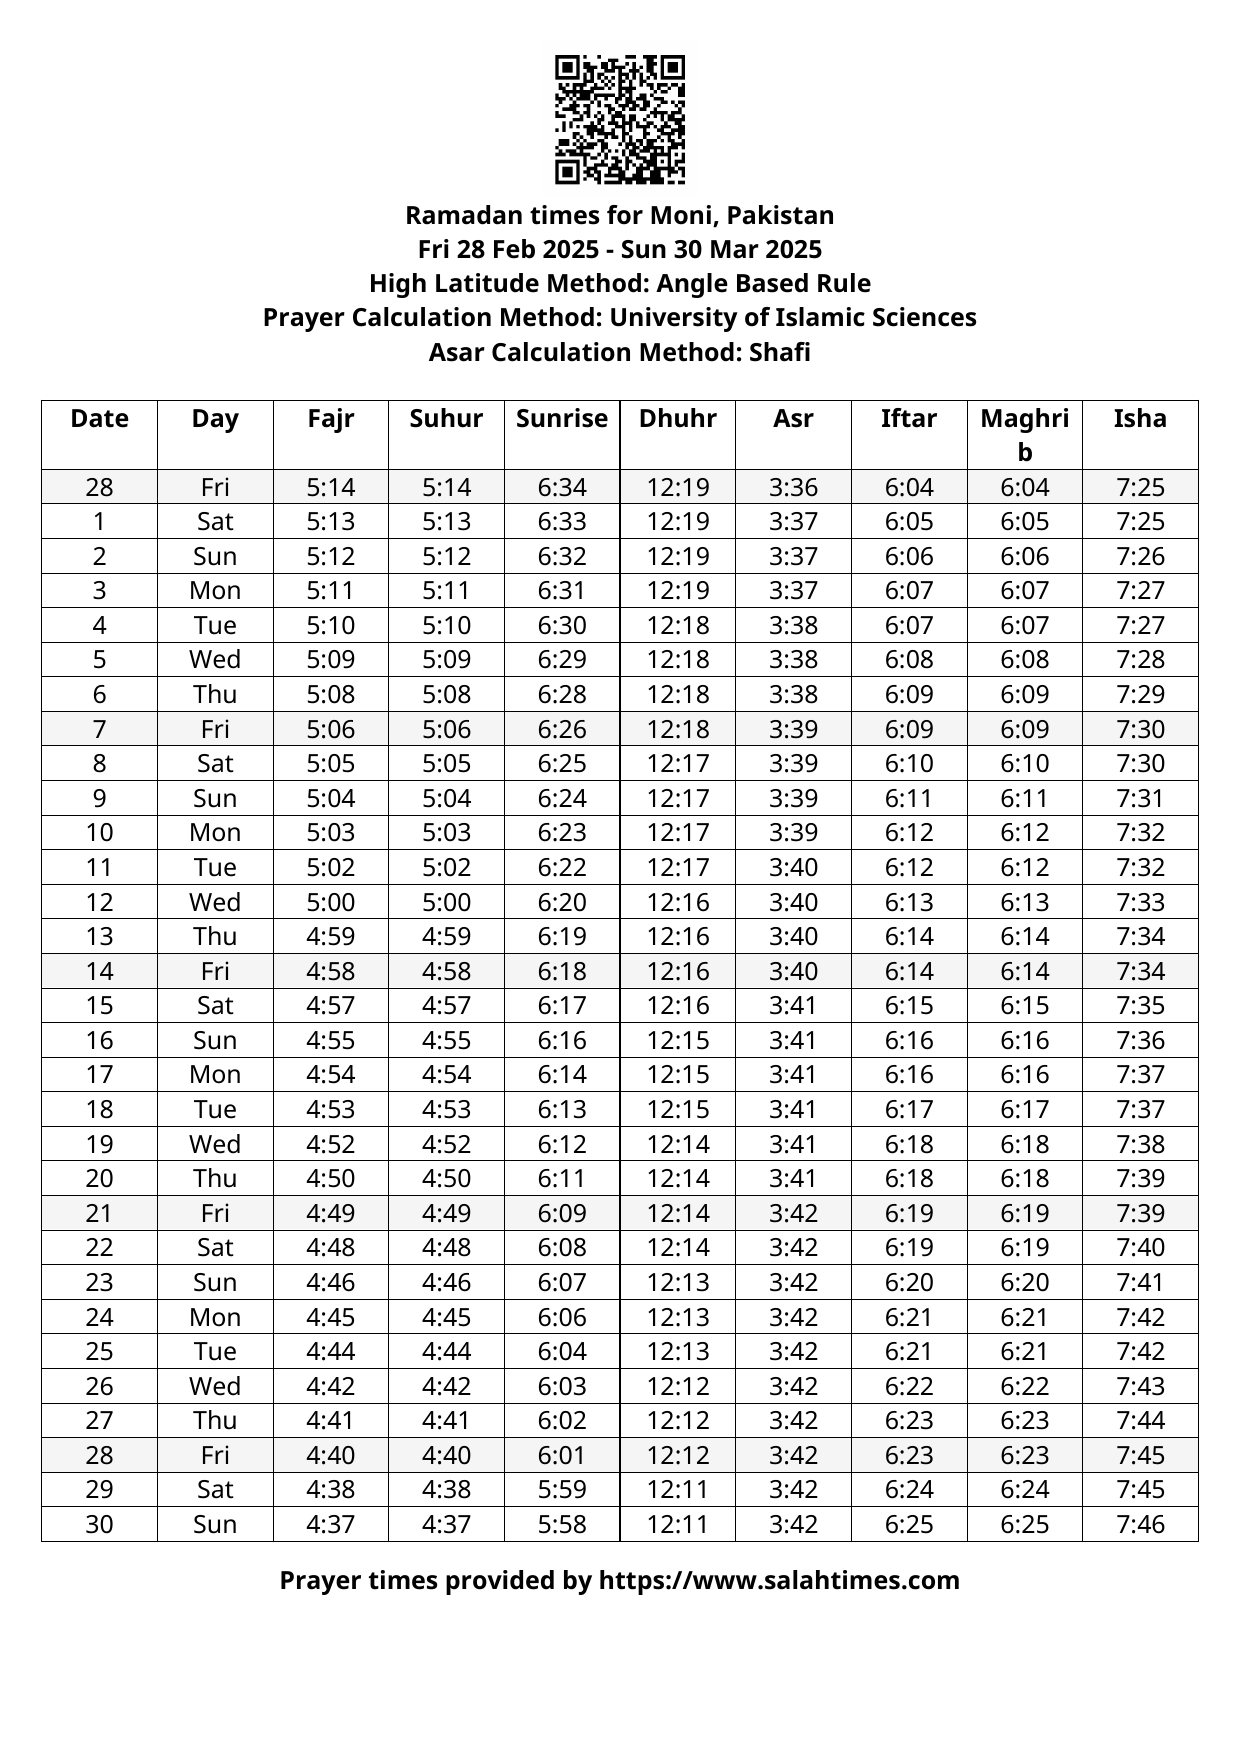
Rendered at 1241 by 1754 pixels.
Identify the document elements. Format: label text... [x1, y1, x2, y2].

table_cell 26 [42, 1369, 157, 1402]
table_cell 7:27 [1083, 608, 1198, 642]
table_cell 5:09 [274, 643, 388, 676]
table_cell 7:46 [1083, 1507, 1198, 1541]
table_cell Wed [158, 1369, 273, 1402]
table_cell 3:39 [736, 781, 851, 814]
table_cell 6:08 [505, 1231, 619, 1264]
table_cell 5:58 [505, 1507, 619, 1541]
table_cell 3:40 [736, 885, 851, 918]
table_cell 4:58 [389, 954, 504, 987]
table_cell 6:16 [852, 1023, 967, 1057]
table_cell Mon [158, 816, 273, 849]
table_cell 7:39 [1083, 1161, 1198, 1195]
table_cell 6:18 [852, 1127, 967, 1160]
table_cell 4:55 [389, 1023, 504, 1057]
text Fri 28 Feb 2025 - Sun 30 Mar 2025 [42, 232, 1198, 266]
table_cell 6:24 [505, 781, 619, 814]
table_cell 6:11 [852, 781, 967, 814]
table_cell 6:26 [505, 712, 619, 745]
table_cell 5:14 [389, 470, 504, 503]
table_cell 4:42 [274, 1369, 388, 1402]
table_cell 12:12 [621, 1404, 735, 1437]
table_cell 5:03 [274, 816, 388, 849]
text Ramadan times for Moni, Pakistan [42, 198, 1198, 232]
table_cell 6:17 [852, 1092, 967, 1126]
table_cell 16 [42, 1023, 157, 1057]
table_cell 6:16 [505, 1023, 619, 1057]
table_cell Fri [158, 712, 273, 745]
table_cell 6:19 [505, 919, 619, 953]
table_cell 6:13 [968, 885, 1082, 918]
table_cell 4:53 [274, 1092, 388, 1126]
table_cell 12:15 [621, 1023, 735, 1057]
table_cell 6:04 [968, 470, 1082, 503]
table_cell 6:19 [852, 1196, 967, 1229]
table_cell 5:12 [389, 539, 504, 572]
table_cell 3:41 [736, 1058, 851, 1091]
table_cell 7:30 [1083, 746, 1198, 780]
table_cell 5:10 [389, 608, 504, 642]
table_cell 6:15 [852, 989, 967, 1022]
table_cell 12:16 [621, 919, 735, 953]
table_cell 3:42 [736, 1507, 851, 1541]
table_cell 3:41 [736, 1023, 851, 1057]
table_cell 7:26 [1083, 539, 1198, 572]
table_cell Sat [158, 746, 273, 780]
table_cell 7:28 [1083, 643, 1198, 676]
table_cell 6:08 [968, 643, 1082, 676]
table_cell 4:37 [389, 1507, 504, 1541]
table_cell 1 [42, 504, 157, 538]
table_cell 6 [42, 677, 157, 711]
table_cell 6:18 [505, 954, 619, 987]
table_cell 7:32 [1083, 816, 1198, 849]
table_cell 5:09 [389, 643, 504, 676]
table_cell 12:18 [621, 643, 735, 676]
table_cell 5:13 [389, 504, 504, 538]
table_cell 5:12 [274, 539, 388, 572]
table_cell 3:38 [736, 677, 851, 711]
table_cell 6:19 [968, 1231, 1082, 1264]
table_cell 7:33 [1083, 885, 1198, 918]
table_cell 12:16 [621, 989, 735, 1022]
table_cell Tue [158, 1334, 273, 1368]
table_cell 3:41 [736, 1161, 851, 1195]
table_cell 4:45 [389, 1300, 504, 1333]
table_cell 5:04 [389, 781, 504, 814]
table_cell 5:02 [274, 850, 388, 884]
table_cell 3:41 [736, 1092, 851, 1126]
table_cell 4:53 [389, 1092, 504, 1126]
table_cell 6:23 [505, 816, 619, 849]
table_cell 5:59 [505, 1473, 619, 1506]
table_cell 11 [42, 850, 157, 884]
table_cell 6:09 [852, 712, 967, 745]
table_cell 12:18 [621, 712, 735, 745]
table_cell Sun [158, 1023, 273, 1057]
table_cell 6:05 [968, 504, 1082, 538]
table_cell 5:05 [389, 746, 504, 780]
table_cell 7:41 [1083, 1265, 1198, 1299]
table_header Dhuhr [621, 401, 735, 469]
table_cell 3:41 [736, 989, 851, 1022]
table_cell 6:08 [852, 643, 967, 676]
table_cell 10 [42, 816, 157, 849]
table_cell 6:03 [505, 1369, 619, 1402]
table_cell 4:55 [274, 1023, 388, 1057]
table_cell 6:19 [852, 1231, 967, 1264]
table_cell 6:05 [852, 504, 967, 538]
table_header Sunrise [505, 401, 619, 469]
table_cell 6:09 [968, 712, 1082, 745]
table_cell 3:39 [736, 816, 851, 849]
table_cell 6:25 [852, 1507, 967, 1541]
table_cell 6:17 [968, 1092, 1082, 1126]
table_cell 12:13 [621, 1300, 735, 1333]
table_cell 6:18 [968, 1127, 1082, 1160]
table_cell 3:42 [736, 1300, 851, 1333]
table_header Day [158, 401, 273, 469]
table_cell 7:39 [1083, 1196, 1198, 1229]
table_cell 3:42 [736, 1196, 851, 1229]
table_cell 6:01 [505, 1438, 619, 1472]
table_cell 3:40 [736, 919, 851, 953]
table_cell Fri [158, 954, 273, 987]
table_cell 6:31 [505, 574, 619, 607]
table_cell 12:15 [621, 1092, 735, 1126]
table_cell 5:14 [274, 470, 388, 503]
table_cell 3:36 [736, 470, 851, 503]
table_cell 15 [42, 989, 157, 1022]
table_cell 6:21 [968, 1300, 1082, 1333]
table_cell 12:16 [621, 885, 735, 918]
table_cell 3:39 [736, 712, 851, 745]
table_cell 6:12 [852, 816, 967, 849]
table_cell 6:23 [968, 1438, 1082, 1472]
table_cell 3:40 [736, 850, 851, 884]
table_cell 3:41 [736, 1127, 851, 1160]
table_cell 6:12 [968, 816, 1082, 849]
table_cell 12:13 [621, 1334, 735, 1368]
table_cell 6:20 [968, 1265, 1082, 1299]
table_cell 6:14 [968, 919, 1082, 953]
table_cell 5:11 [389, 574, 504, 607]
table_cell 6:10 [968, 746, 1082, 780]
table_cell 7:27 [1083, 574, 1198, 607]
table_header Date [42, 401, 157, 469]
table_cell 5:08 [389, 677, 504, 711]
table_cell 6:25 [968, 1507, 1082, 1541]
table_cell 2 [42, 539, 157, 572]
table_cell Fri [158, 1196, 273, 1229]
text Prayer times provided by https://www.salahtimes.com [42, 1563, 1198, 1597]
table_cell 7:32 [1083, 850, 1198, 884]
table_cell 6:18 [852, 1161, 967, 1195]
table_cell 7:42 [1083, 1300, 1198, 1333]
table_cell 12:14 [621, 1161, 735, 1195]
table_cell 6:29 [505, 643, 619, 676]
table_cell 6:23 [968, 1404, 1082, 1437]
table_cell 22 [42, 1231, 157, 1264]
table_cell 7:29 [1083, 677, 1198, 711]
table_cell 6:09 [968, 677, 1082, 711]
table_header Iftar [852, 401, 967, 469]
table_cell 4:52 [389, 1127, 504, 1160]
table_cell 17 [42, 1058, 157, 1091]
table_cell 6:21 [852, 1334, 967, 1368]
table_cell 24 [42, 1300, 157, 1333]
table_cell Tue [158, 608, 273, 642]
table_cell Wed [158, 1127, 273, 1160]
table_cell 3:42 [736, 1438, 851, 1472]
table_cell 12:18 [621, 608, 735, 642]
table_cell 5:13 [274, 504, 388, 538]
table_cell 7:43 [1083, 1369, 1198, 1402]
picture [542, 41, 699, 198]
table_cell 7:45 [1083, 1473, 1198, 1506]
table_cell 9 [42, 781, 157, 814]
table_cell Sat [158, 1473, 273, 1506]
table_cell 5:00 [274, 885, 388, 918]
table_cell 3:42 [736, 1404, 851, 1437]
table_cell 5:00 [389, 885, 504, 918]
table_cell 6:21 [852, 1300, 967, 1333]
table_cell 12:16 [621, 954, 735, 987]
table_cell Mon [158, 574, 273, 607]
table_cell 19 [42, 1127, 157, 1160]
table_cell Sun [158, 539, 273, 572]
table_cell 12:19 [621, 574, 735, 607]
table_cell 28 [42, 1438, 157, 1472]
table_cell 5:11 [274, 574, 388, 607]
table_cell 25 [42, 1334, 157, 1368]
table_cell 4:44 [274, 1334, 388, 1368]
table_cell 4:41 [274, 1404, 388, 1437]
table_cell 5:04 [274, 781, 388, 814]
table_cell 5:06 [274, 712, 388, 745]
table_cell 6:33 [505, 504, 619, 538]
table_cell 4:52 [274, 1127, 388, 1160]
table_cell Thu [158, 1404, 273, 1437]
table_cell 4:57 [274, 989, 388, 1022]
table_cell 3:42 [736, 1231, 851, 1264]
table_cell Sun [158, 781, 273, 814]
table_cell 6:16 [968, 1058, 1082, 1091]
text Asar Calculation Method: Shafi [42, 334, 1198, 368]
table_cell 6:25 [505, 746, 619, 780]
table_cell 4:48 [389, 1231, 504, 1264]
table_cell 6:07 [968, 574, 1082, 607]
table_cell Sat [158, 504, 273, 538]
table_cell 3:42 [736, 1473, 851, 1506]
table_cell 12:11 [621, 1473, 735, 1506]
table_cell 7:25 [1083, 470, 1198, 503]
table_header Asr [736, 401, 851, 469]
table_cell 3:42 [736, 1369, 851, 1402]
table_cell 7:45 [1083, 1438, 1198, 1472]
table_cell 4:46 [389, 1265, 504, 1299]
table_cell 4:59 [389, 919, 504, 953]
table_cell 7:30 [1083, 712, 1198, 745]
table_cell 6:24 [968, 1473, 1082, 1506]
table_cell 7:37 [1083, 1092, 1198, 1126]
table_cell Fri [158, 1438, 273, 1472]
table_cell 4:45 [274, 1300, 388, 1333]
table_cell 6:21 [968, 1334, 1082, 1368]
table_cell Fri [158, 470, 273, 503]
table_cell 7:37 [1083, 1058, 1198, 1091]
table_cell 6:07 [852, 608, 967, 642]
table_cell 5:03 [389, 816, 504, 849]
table_cell 4:57 [389, 989, 504, 1022]
table_cell 6:32 [505, 539, 619, 572]
table_cell 6:28 [505, 677, 619, 711]
table_cell 12:19 [621, 470, 735, 503]
table_cell 6:14 [968, 954, 1082, 987]
table_cell 6:13 [505, 1092, 619, 1126]
table_cell 3:38 [736, 608, 851, 642]
table_cell 4:50 [389, 1161, 504, 1195]
table_cell 4:38 [389, 1473, 504, 1506]
table_cell Wed [158, 643, 273, 676]
table_cell 6:14 [852, 954, 967, 987]
table_cell 3:37 [736, 504, 851, 538]
table_cell 6:20 [505, 885, 619, 918]
table_cell 6:07 [505, 1265, 619, 1299]
table_cell 6:22 [505, 850, 619, 884]
table_cell Tue [158, 1092, 273, 1126]
table_cell 4:44 [389, 1334, 504, 1368]
table_header Isha [1083, 401, 1198, 469]
table_cell Thu [158, 677, 273, 711]
table_cell 18 [42, 1092, 157, 1126]
table_header Fajr [274, 401, 388, 469]
table_cell 6:09 [852, 677, 967, 711]
table_cell 6:16 [968, 1023, 1082, 1057]
table_cell 13 [42, 919, 157, 953]
table_cell 3 [42, 574, 157, 607]
table_cell 12:11 [621, 1507, 735, 1541]
table_cell 12:12 [621, 1369, 735, 1402]
table_cell 6:06 [968, 539, 1082, 572]
table_cell 6:14 [852, 919, 967, 953]
table_cell 3:42 [736, 1265, 851, 1299]
table_cell 3:40 [736, 954, 851, 987]
table_cell 4:54 [274, 1058, 388, 1091]
table_cell 6:12 [852, 850, 967, 884]
table_cell 30 [42, 1507, 157, 1541]
table_cell 7:35 [1083, 989, 1198, 1022]
table_cell 6:06 [852, 539, 967, 572]
table_cell 12:19 [621, 539, 735, 572]
table_cell 6:09 [505, 1196, 619, 1229]
table_cell 4:50 [274, 1161, 388, 1195]
table_cell 4:40 [389, 1438, 504, 1472]
table_cell 6:13 [852, 885, 967, 918]
table_cell 7 [42, 712, 157, 745]
table_cell 27 [42, 1404, 157, 1437]
table_cell Mon [158, 1300, 273, 1333]
table_cell 20 [42, 1161, 157, 1195]
table_cell 6:06 [505, 1300, 619, 1333]
table_cell 4:40 [274, 1438, 388, 1472]
table_cell 4:49 [389, 1196, 504, 1229]
table_cell 3:38 [736, 643, 851, 676]
table_cell 6:11 [968, 781, 1082, 814]
table_cell 12:13 [621, 1265, 735, 1299]
table_cell 7:38 [1083, 1127, 1198, 1160]
table_cell 5:05 [274, 746, 388, 780]
table_cell 4:58 [274, 954, 388, 987]
table_cell 4:54 [389, 1058, 504, 1091]
table_cell 4:59 [274, 919, 388, 953]
table_cell 7:36 [1083, 1023, 1198, 1057]
table_cell 12:14 [621, 1231, 735, 1264]
table_cell 12:18 [621, 677, 735, 711]
table_cell 6:23 [852, 1438, 967, 1472]
table_cell 6:04 [505, 1334, 619, 1368]
table_cell 6:20 [852, 1265, 967, 1299]
table_cell Thu [158, 1161, 273, 1195]
table_cell 5:02 [389, 850, 504, 884]
table_cell 5:06 [389, 712, 504, 745]
table_cell Tue [158, 850, 273, 884]
text High Latitude Method: Angle Based Rule [42, 266, 1198, 300]
table_cell 6:23 [852, 1404, 967, 1437]
table_cell 12:17 [621, 781, 735, 814]
table_cell 6:18 [968, 1161, 1082, 1195]
table_cell 12:14 [621, 1127, 735, 1160]
table_cell 6:22 [852, 1369, 967, 1402]
table_cell 6:07 [852, 574, 967, 607]
table_cell 12:17 [621, 746, 735, 780]
table_cell Sat [158, 1231, 273, 1264]
table_cell 6:16 [852, 1058, 967, 1091]
table_cell 6:15 [968, 989, 1082, 1022]
table_cell Sat [158, 989, 273, 1022]
table_cell 7:40 [1083, 1231, 1198, 1264]
table_cell 12 [42, 885, 157, 918]
table_cell 4:48 [274, 1231, 388, 1264]
table_cell Sun [158, 1265, 273, 1299]
table_cell 6:04 [852, 470, 967, 503]
table_cell 6:11 [505, 1161, 619, 1195]
table_cell Thu [158, 919, 273, 953]
table_cell 6:30 [505, 608, 619, 642]
table_cell 6:12 [505, 1127, 619, 1160]
table_header Suhur [389, 401, 504, 469]
table_cell Wed [158, 885, 273, 918]
table_cell 4:41 [389, 1404, 504, 1437]
table_cell 12:15 [621, 1058, 735, 1091]
table_cell 5 [42, 643, 157, 676]
text Prayer Calculation Method: University of Islamic Sciences [42, 300, 1198, 334]
table_cell 6:07 [968, 608, 1082, 642]
table_cell 7:31 [1083, 781, 1198, 814]
table_cell Sun [158, 1507, 273, 1541]
table_cell 4:46 [274, 1265, 388, 1299]
table_cell 6:34 [505, 470, 619, 503]
table_cell 21 [42, 1196, 157, 1229]
table_header Maghrib [968, 401, 1082, 469]
table_cell 6:17 [505, 989, 619, 1022]
table_cell 28 [42, 470, 157, 503]
table_cell 23 [42, 1265, 157, 1299]
table_cell 6:22 [968, 1369, 1082, 1402]
table_cell 12:17 [621, 816, 735, 849]
table_cell 4:38 [274, 1473, 388, 1506]
table_cell 6:19 [968, 1196, 1082, 1229]
table_cell 12:14 [621, 1196, 735, 1229]
table_cell 6:14 [505, 1058, 619, 1091]
table_cell 4:49 [274, 1196, 388, 1229]
table_cell 6:02 [505, 1404, 619, 1437]
table_cell 4:37 [274, 1507, 388, 1541]
table_cell 4 [42, 608, 157, 642]
table_cell 7:42 [1083, 1334, 1198, 1368]
table_cell 3:39 [736, 746, 851, 780]
table_cell 14 [42, 954, 157, 987]
table_cell 6:12 [968, 850, 1082, 884]
table_cell 12:19 [621, 504, 735, 538]
table_cell 5:10 [274, 608, 388, 642]
table_cell 8 [42, 746, 157, 780]
table_cell 6:24 [852, 1473, 967, 1506]
table_cell Mon [158, 1058, 273, 1091]
table_cell 7:34 [1083, 919, 1198, 953]
table_cell 4:42 [389, 1369, 504, 1402]
table_cell 29 [42, 1473, 157, 1506]
table_cell 5:08 [274, 677, 388, 711]
table_cell 12:17 [621, 850, 735, 884]
table_cell 7:25 [1083, 504, 1198, 538]
table_cell 7:34 [1083, 954, 1198, 987]
table_cell 12:12 [621, 1438, 735, 1472]
table_cell 3:42 [736, 1334, 851, 1368]
table_cell 7:44 [1083, 1404, 1198, 1437]
table_cell 6:10 [852, 746, 967, 780]
table_cell 3:37 [736, 574, 851, 607]
table_cell 3:37 [736, 539, 851, 572]
